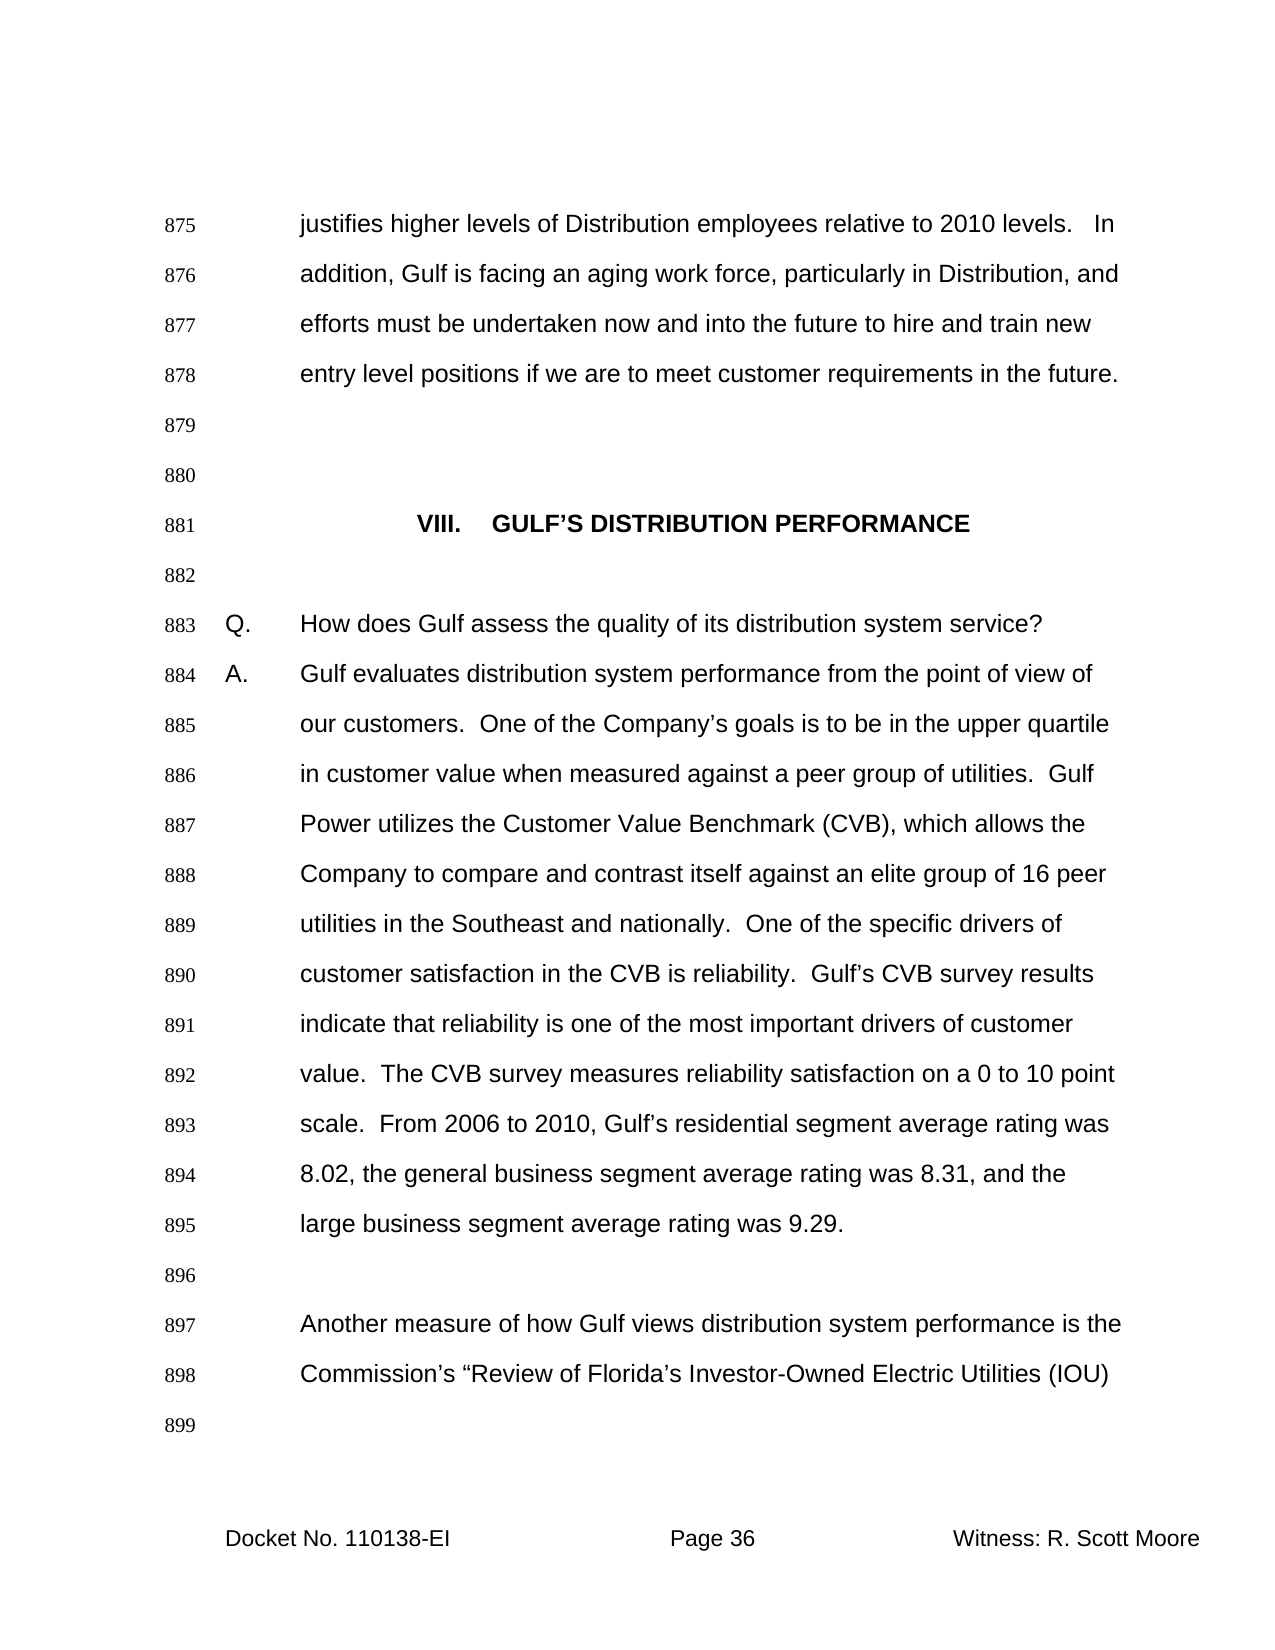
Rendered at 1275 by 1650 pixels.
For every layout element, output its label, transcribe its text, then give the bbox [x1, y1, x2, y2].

text Q. How does Gulf assess the quality of its distribution system service? [225, 587, 1125, 637]
list GULF’S DISTRIBUTION PERFORMANCE [262, 487, 1125, 537]
text A. Gulf evaluates distribution system performance from the point of view of our customers. One of the Company’s goals is to be in the upper quartile in customer value when measured against a peer group of utilities. Gulf Power utilizes the Customer Value Benchmark (CVB), which allows the Company to compare and contrast itself against an elite group of 16 peer utilities in the Southeast and nationally. One of the specific drivers of customer satisfaction in the CVB is reliability. Gulf’s CVB survey results indicate that reliability is one of the most important drivers of customer value. The CVB survey measures reliability satisfaction on a 0 to 10 point scale. From 2006 to 2010, Gulf’s residential segment average rating was 8.02, the general business segment average rating was 8.31, and the large business segment average rating was 9.29. [225, 637, 1125, 1237]
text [225, 187, 1125, 387]
text Another measure of how Gulf views distribution system performance is the Commission’s “Review of Florida’s Investor-Owned Electric Utilities (IOU) [300, 1287, 1125, 1387]
